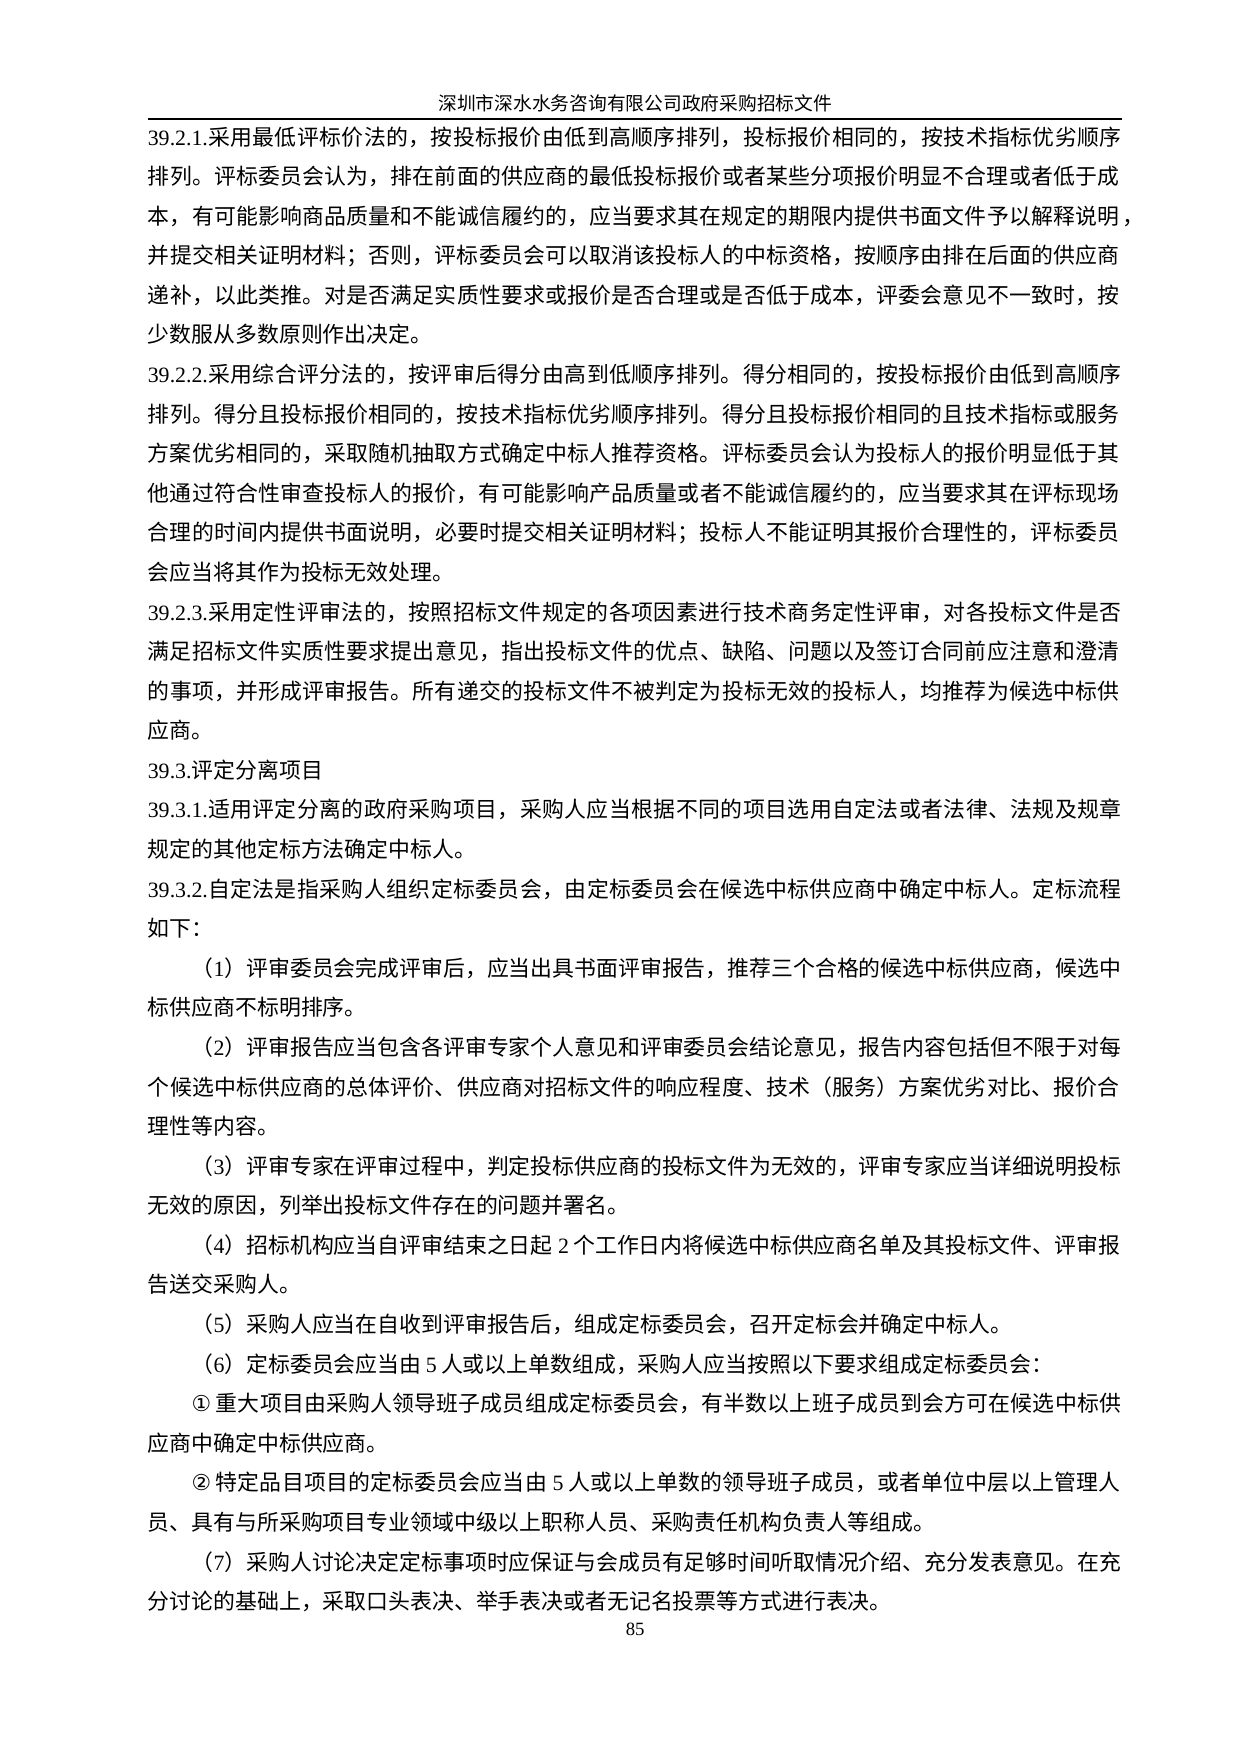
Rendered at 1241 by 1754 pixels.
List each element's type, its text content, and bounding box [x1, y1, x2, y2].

text （7）采购人讨论决定定标事项时应保证与会成员有足够时间听取情况介绍、充分发表意见。在充分讨论的基础上，采取口头表决、举手表决或者无记名投票等方式进行表决。 [148, 1545, 1122, 1616]
text （4）招标机构应当自评审结束之日起2个工作日内将候选中标供应商名单及其投标文件、评审报告送交采购人。 [148, 1228, 1122, 1299]
text （5）采购人应当在自收到评审报告后，组成定标委员会，召开定标会并确定中标人。 [148, 1307, 1122, 1339]
text 自定法是指采购人组织定标委员会，由定标委员会在候选中标供应商中确定中标人。定标流程如下： [148, 872, 1122, 943]
text 采用最低评标价法的，按投标报价由低到高顺序排列，投标报价相同的，按技术指标优劣顺序排列。评标委员会认为，排在前面的供应商的最低投标报价或者某些分项报价明显不合理或者低于成本，有可能影响商品质量和不能诚信履约的，应当要求其在规定的期限内提供书面文件予以解释说明，并提交相关证明材料；否则，评标委员会可以取消该投标人的中标资格，按顺序由排在后面的供应商递补，以此类推。对是否满足实质性要求或报价是否合理或是否低于成本，评委会意见不一致时，按少数服从多数原则作出决定。 [148, 120, 1122, 349]
text 采用综合评分法的，按评审后得分由高到低顺序排列。得分相同的，按投标报价由低到高顺序排列。得分且投标报价相同的，按技术指标优劣顺序排列。得分且投标报价相同的且技术指标或服务方案优劣相同的，采取随机抽取方式确定中标人推荐资格。评标委员会认为投标人的报价明显低于其他通过符合性审查投标人的报价，有可能影响产品质量或者不能诚信履约的，应当要求其在评标现场合理的时间内提供书面说明，必要时提交相关证明材料；投标人不能证明其报价合理性的，评标委员会应当将其作为投标无效处理。 [148, 357, 1122, 587]
text 评定分离项目 [148, 753, 1122, 784]
text ②特定品目项目的定标委员会应当由5人或以上单数的领导班子成员，或者单位中层以上管理人员、具有与所采购项目专业领域中级以上职称人员、采购责任机构负责人等组成。 [148, 1465, 1122, 1537]
text （3）评审专家在评审过程中，判定投标供应商的投标文件为无效的，评审专家应当详细说明投标无效的原因，列举出投标文件存在的问题并署名。 [148, 1149, 1122, 1220]
text （6）定标委员会应当由5人或以上单数组成，采购人应当按照以下要求组成定标委员会： [148, 1347, 1122, 1378]
text 适用评定分离的政府采购项目，采购人应当根据不同的项目选用自定法或者法律、法规及规章规定的其他定标方法确定中标人。 [148, 792, 1122, 864]
text （1）评审委员会完成评审后，应当出具书面评审报告，推荐三个合格的候选中标供应商，候选中标供应商不标明排序。 [148, 951, 1122, 1022]
text 采用定性评审法的，按照招标文件规定的各项因素进行技术商务定性评审，对各投标文件是否满足招标文件实质性要求提出意见，指出投标文件的优点、缺陷、问题以及签订合同前应注意和澄清的事项，并形成评审报告。所有递交的投标文件不被判定为投标无效的投标人，均推荐为候选中标供应商。 [148, 594, 1122, 745]
text ①重大项目由采购人领导班子成员组成定标委员会，有半数以上班子成员到会方可在候选中标供应商中确定中标供应商。 [148, 1386, 1122, 1457]
text （2）评审报告应当包含各评审专家个人意见和评审委员会结论意见，报告内容包括但不限于对每个候选中标供应商的总体评价、供应商对招标文件的响应程度、技术（服务）方案优劣对比、报价合理性等内容。 [148, 1030, 1122, 1141]
